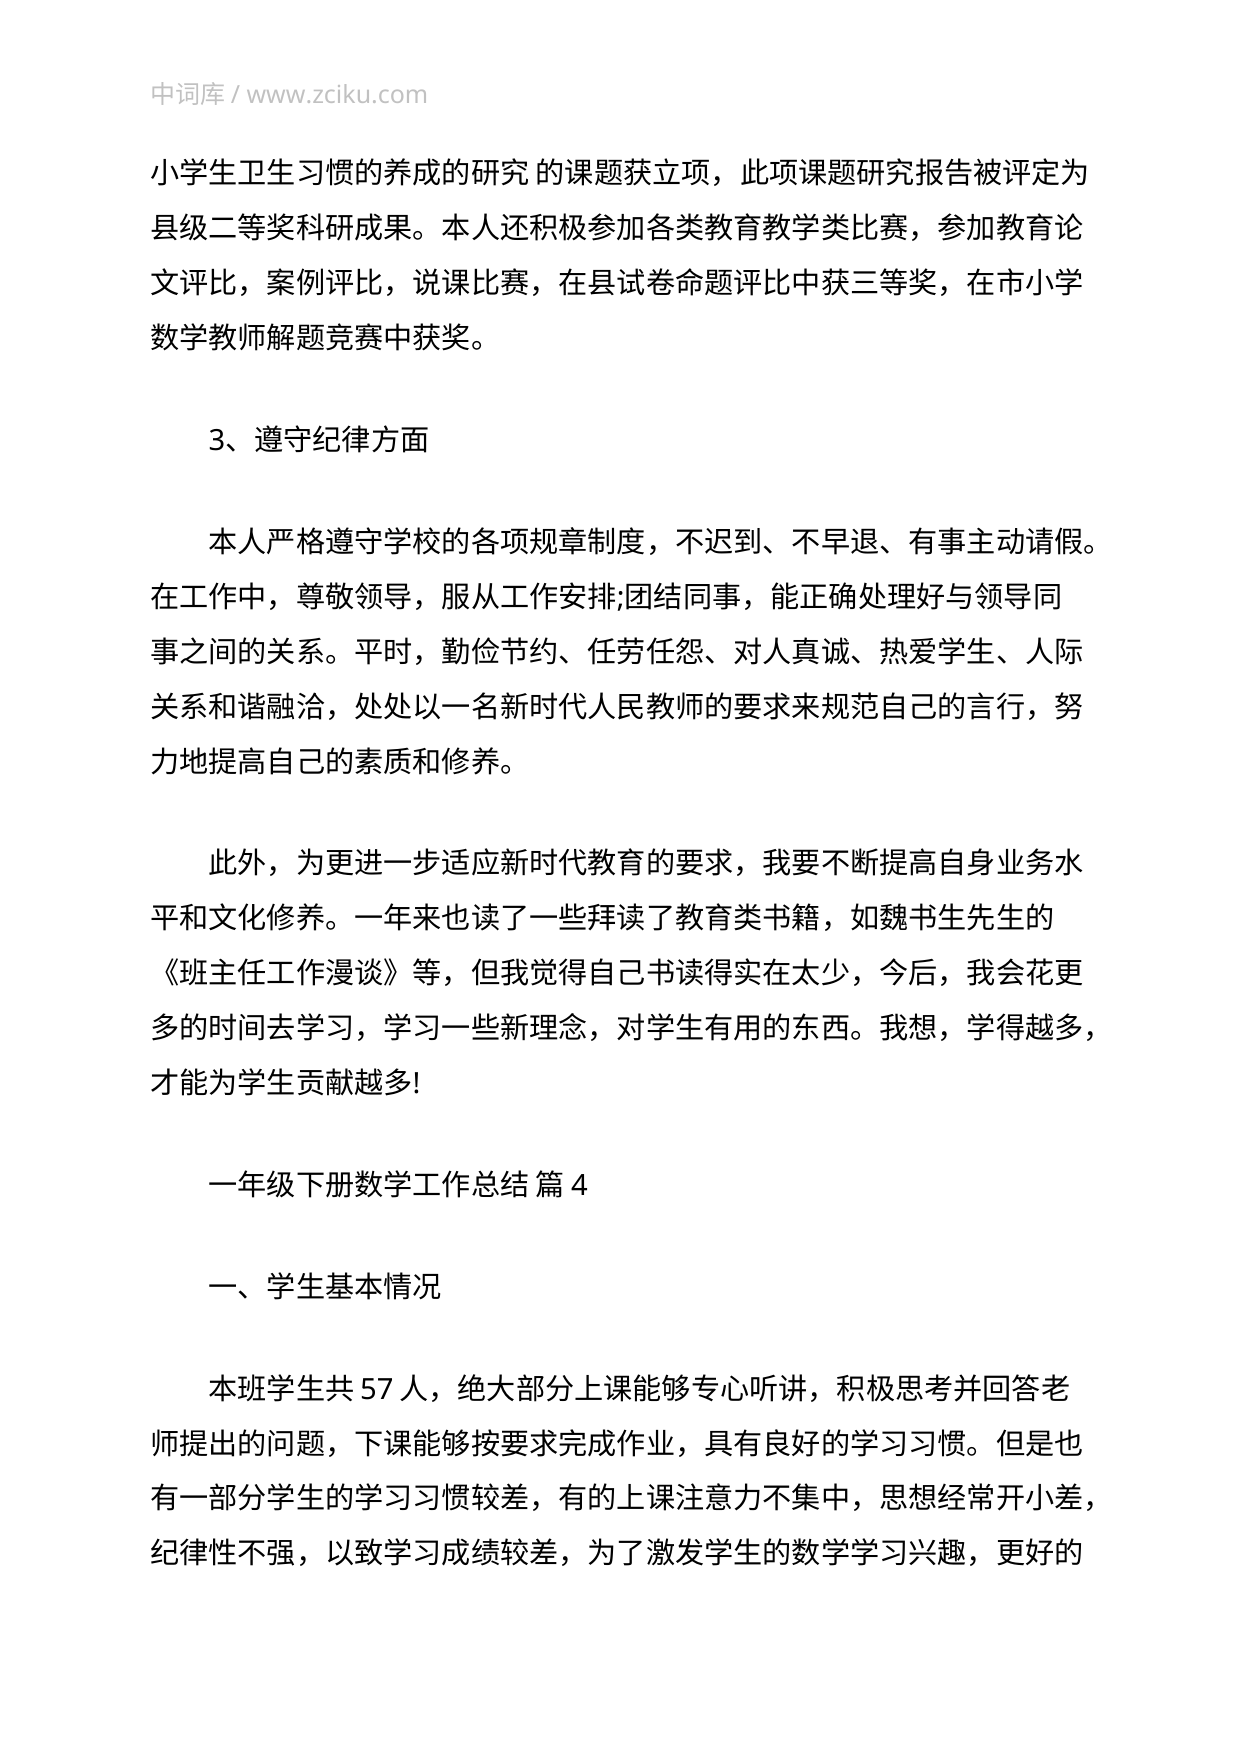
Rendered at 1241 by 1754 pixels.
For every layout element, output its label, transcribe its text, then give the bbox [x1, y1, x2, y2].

text 3、遵守纪律方面 [150, 416, 1090, 459]
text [150, 150, 1090, 357]
text 本人严格遵守学校的各项规章制度，不迟到、不早退、有事主动请假。在工作中，尊敬领导，服从工作安排;团结同事，能正确处理好与领导同事之间的关系。平时，勤俭节约、任劳任怨、对人真诚、热爱学生、人际关系和谐融洽，处处以一名新时代人民教师的要求来规范自己的言行，努力地提高自己的素质和修养。 [150, 518, 1090, 780]
text 此外，为更进一步适应新时代教育的要求，我要不断提高自身业务水平和文化修养。一年来也读了一些拜读了教育类书籍，如魏书生先生的《班主任工作漫谈》等，但我觉得自己书读得实在太少，今后，我会花更多的时间去学习，学习一些新理念，对学生有用的东西。我想，学得越多，才能为学生贡献越多! [150, 840, 1090, 1102]
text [150, 1365, 1090, 1572]
text 一、学生基本情况 [150, 1263, 1090, 1306]
text 一年级下册数学工作总结 篇4 [150, 1161, 1090, 1204]
